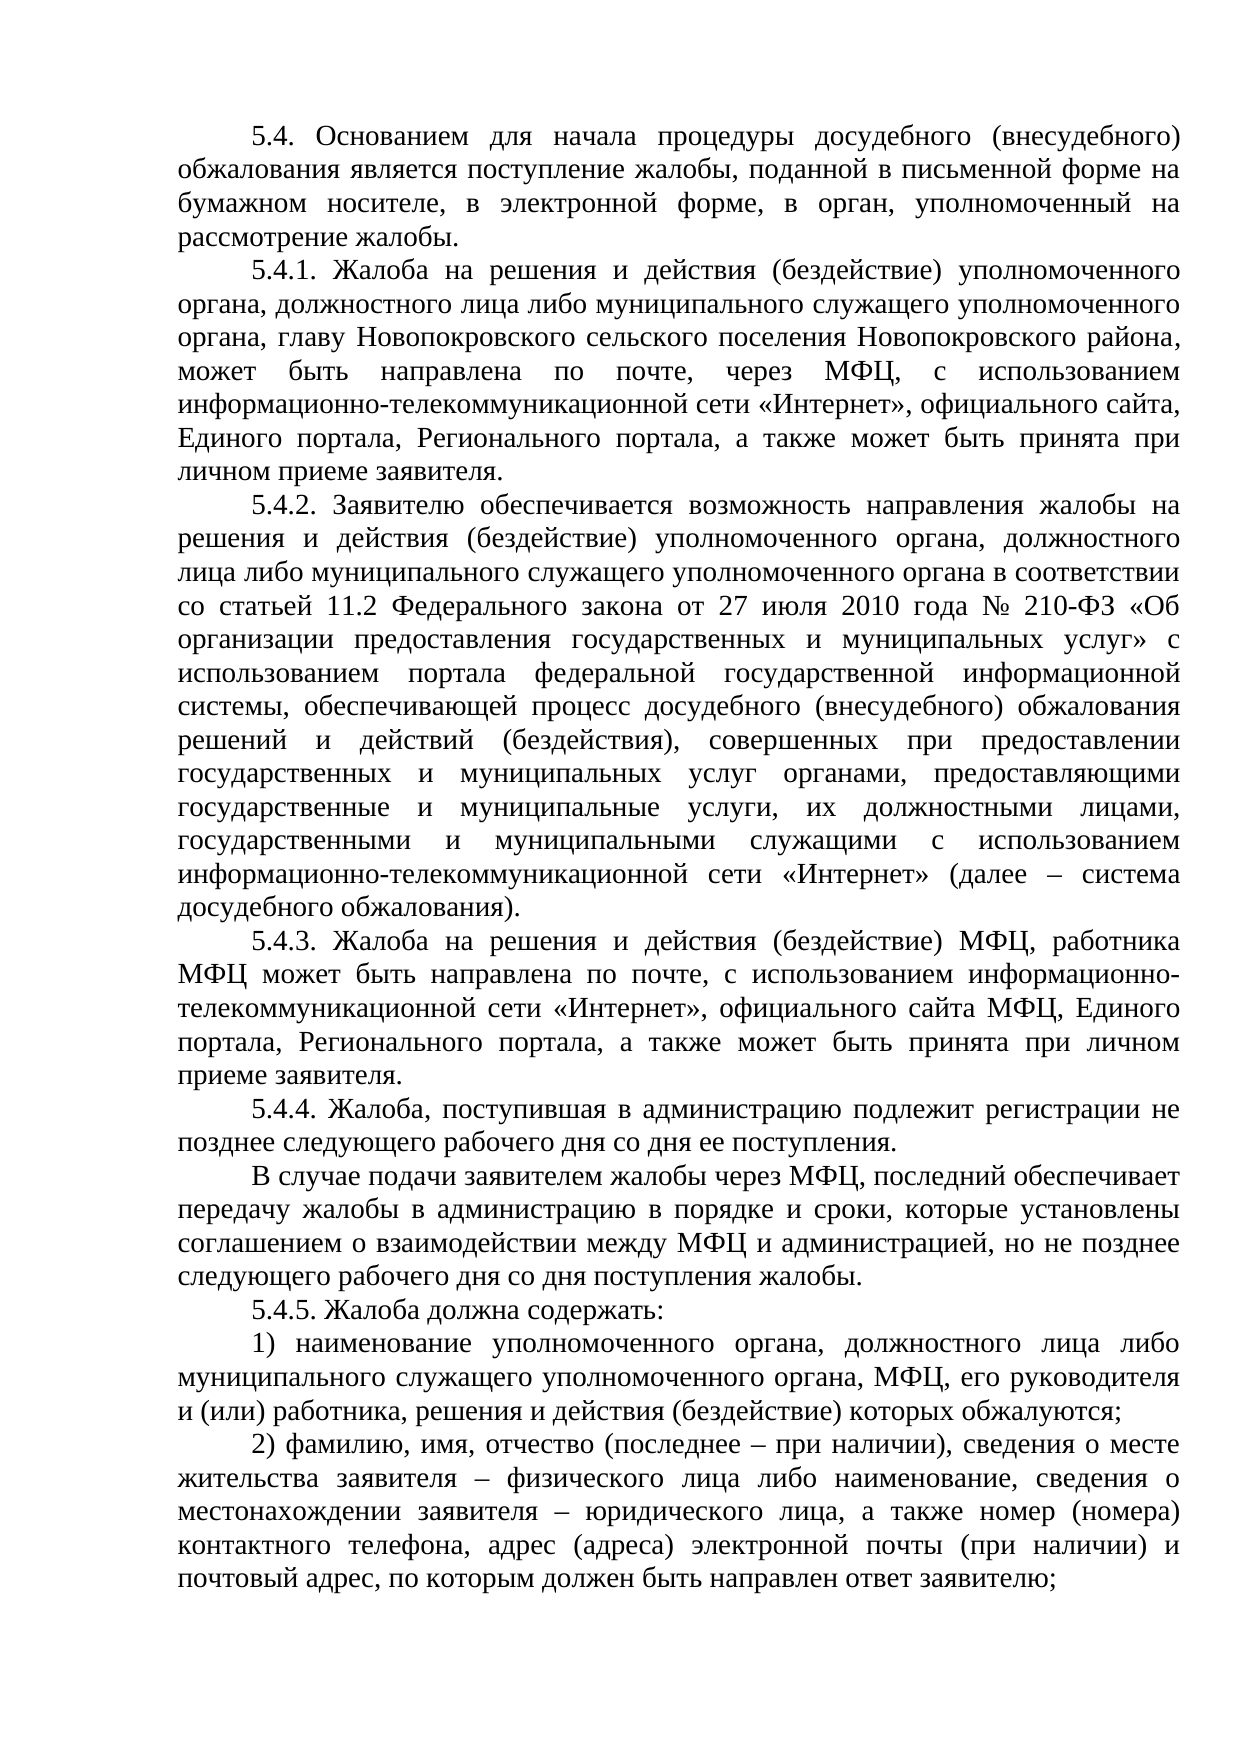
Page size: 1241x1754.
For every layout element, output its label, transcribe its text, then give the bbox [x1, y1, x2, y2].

text 5.4. Основанием для начала процедуры досудебного (внесудебного) обжалования является поступление жалобы, поданной в письменной форме на бумажном носителе, в электронной форме, в орган, уполномоченный на рассмотрение жалобы. [177, 118, 1181, 252]
text 5.4.2. Заявителю обеспечивается возможность направления жалобы на решения и действия (бездействие) уполномоченного органа, должностного лица либо муниципального служащего уполномоченного органа в соответствии со статьей 11.2 Федерального закона от 27 июля 2010 года № 210-ФЗ «Об организации предоставления государственных и муниципальных услуг» с использованием портала федеральной государственной информационной системы, обеспечивающей процесс досудебного (внесудебного) обжалования решений и действий (бездействия), совершенных при предоставлении государственных и муниципальных услуг органами, предоставляющими государственные и муниципальные услуги, их должностными лицами, государственными и муниципальными служащими с использованием информационно-телекоммуникационной сети «Интернет» (далее – система досудебного обжалования). [177, 487, 1181, 923]
text 5.4.3. Жалоба на решения и действия (бездействие) МФЦ, работника МФЦ может быть направлена по почте, с использованием информационно-телекоммуникационной сети «Интернет», официального сайта МФЦ, Единого портала, Регионального портала, а также может быть принята при личном приеме заявителя. [177, 923, 1181, 1091]
text В случае подачи заявителем жалобы через МФЦ, последний обеспечивает передачу жалобы в администрацию в порядке и сроки, которые установлены соглашением о взаимодействии между МФЦ и администрацией, но не позднее следующего рабочего дня со дня поступления жалобы. [177, 1158, 1181, 1292]
text 5.4.5. Жалоба должна содержать: [177, 1292, 1181, 1326]
text 1) наименование уполномоченного органа, должностного лица либо муниципального служащего уполномоченного органа, МФЦ, его руководителя и (или) работника, решения и действия (бездействие) которых обжалуются; [177, 1326, 1181, 1426]
text 5.4.4. Жалоба, поступившая в администрацию подлежит регистрации не позднее следующего рабочего дня со дня ее поступления. [177, 1091, 1181, 1158]
text 5.4.1. Жалоба на решения и действия (бездействие) уполномоченного органа, должностного лица либо муниципального служащего уполномоченного органа, главу Новопокровского сельского поселения Новопокровского района, может быть направлена по почте, через МФЦ, с использованием информационно-телекоммуникационной сети «Интернет», официального сайта, Единого портала, Регионального портала, а также может быть принята при личном приеме заявителя. [177, 252, 1181, 487]
text 2) фамилию, имя, отчество (последнее – при наличии), сведения о месте жительства заявителя – физического лица либо наименование, сведения о местонахождении заявителя – юридического лица, а также номер (номера) контактного телефона, адрес (адреса) электронной почты (при наличии) и почтовый адрес, по которым должен быть направлен ответ заявителю; [177, 1426, 1181, 1594]
